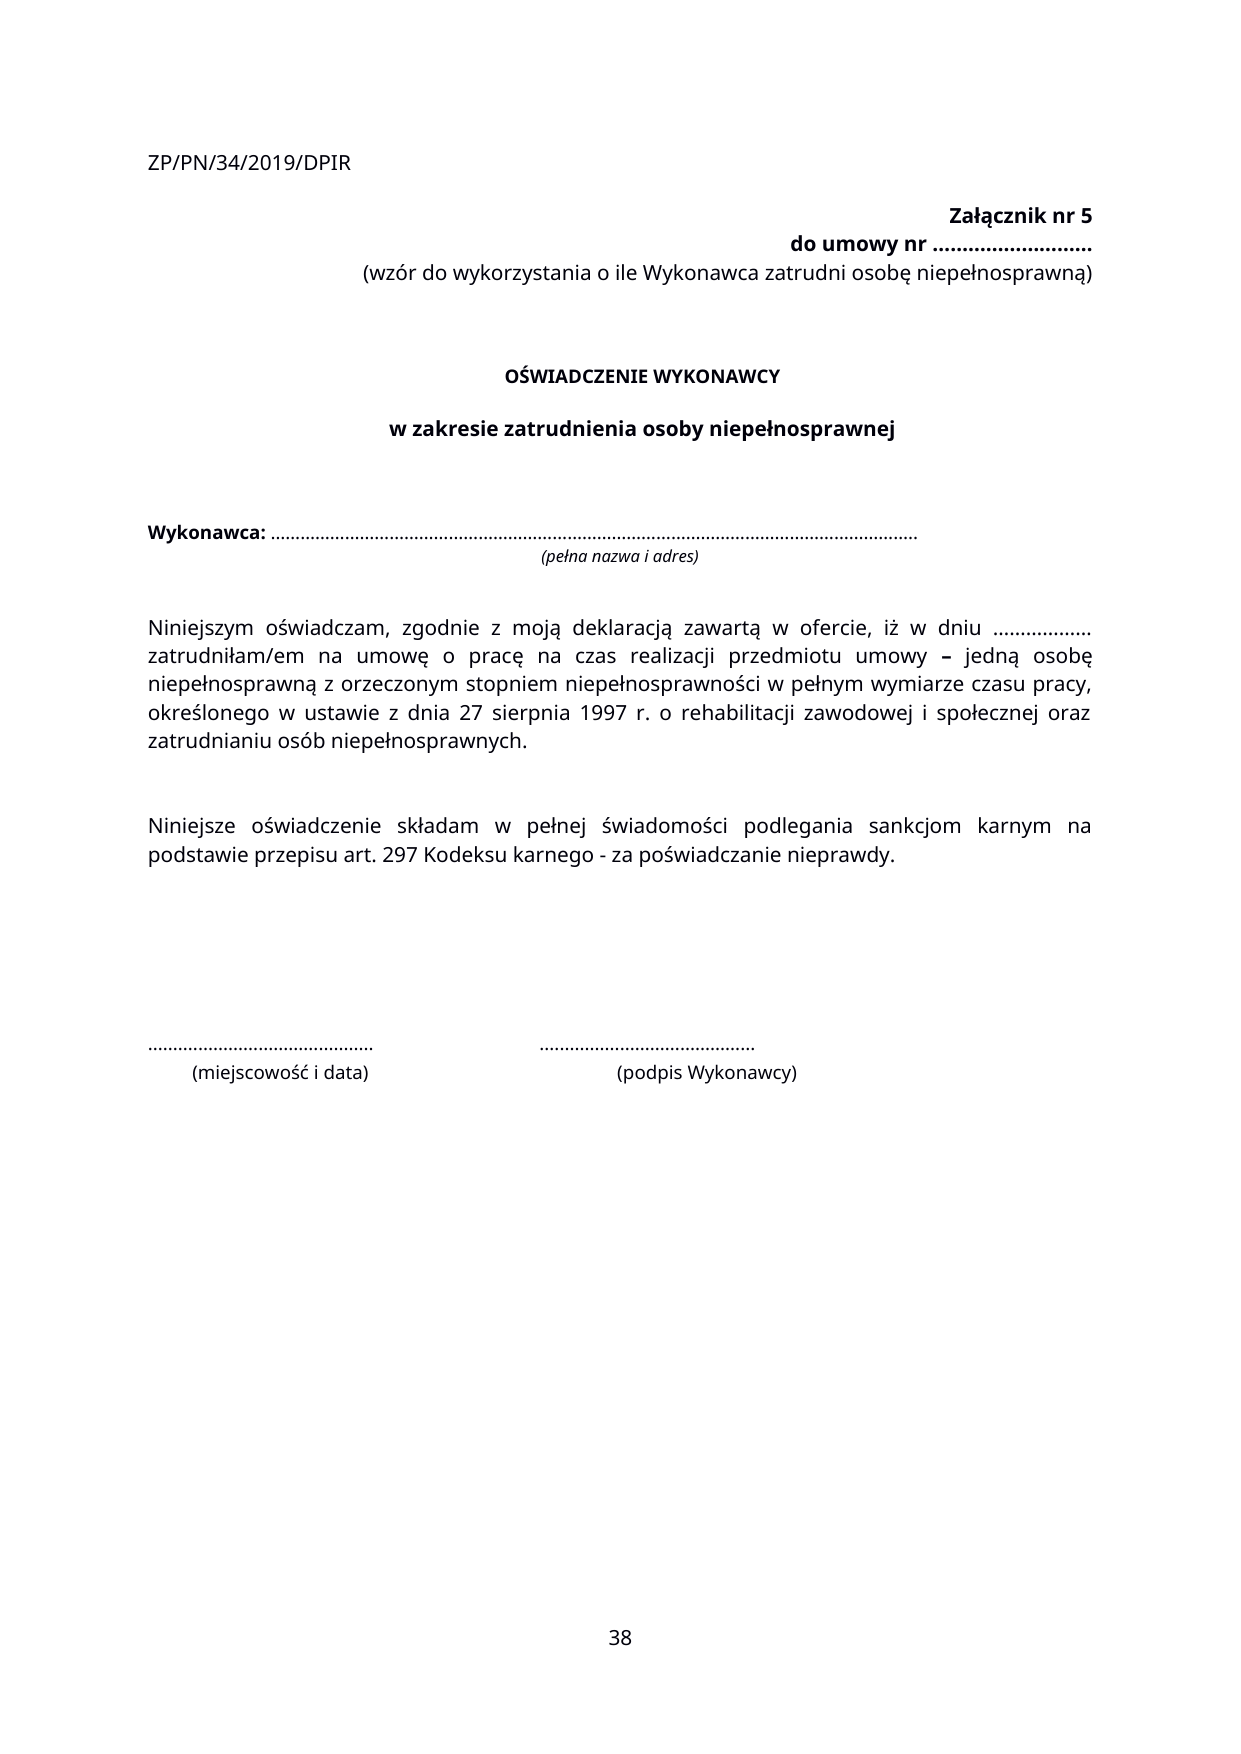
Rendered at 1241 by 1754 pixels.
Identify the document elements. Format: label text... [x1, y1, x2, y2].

text OŚWIADCZENIE WYKONAWCY [192, 363, 1093, 388]
text ZP/PN/34/2019/DPIR [148, 148, 1093, 176]
text ............................................. ........................................... [148, 1030, 1093, 1056]
text Niniejszym oświadczam, zgodnie z moją deklaracją zawartą w ofercie, iż w dniu ……………… zatrudniłam/em na umowę o pracę na czas realizacji przedmiotu umowy – jedną osobę niepełnosprawną z orzeczonym stopniem niepełnosprawności w pełnym wymiarze czasu pracy, określonego w ustawie z dnia 27 sierpnia 1997 r. o rehabilitacji zawodowej i społecznej oraz zatrudnianiu osób niepełnosprawnych. [148, 613, 1093, 755]
list Załącznik nr 5 [177, 201, 1093, 229]
text Niniejsze oświadczenie składam w pełnej świadomości podlegania sankcjom karnym na podstawie przepisu art. 297 Kodeksu karnego - za poświadczanie nieprawdy. [148, 812, 1093, 868]
list do umowy nr ……………………… [177, 229, 1093, 258]
text (pełna nazwa i adres) [148, 544, 1093, 567]
text (miejscowość i data) (podpis Wykonawcy) [192, 1060, 1093, 1085]
text Wykonawca: ………………………………………………………………………………………………………………….. [148, 519, 1093, 544]
list (wzór do wykorzystania o ile Wykonawca zatrudni osobę niepełnosprawną) [177, 258, 1093, 286]
text w zakresie zatrudnienia osoby niepełnosprawnej [192, 414, 1093, 442]
